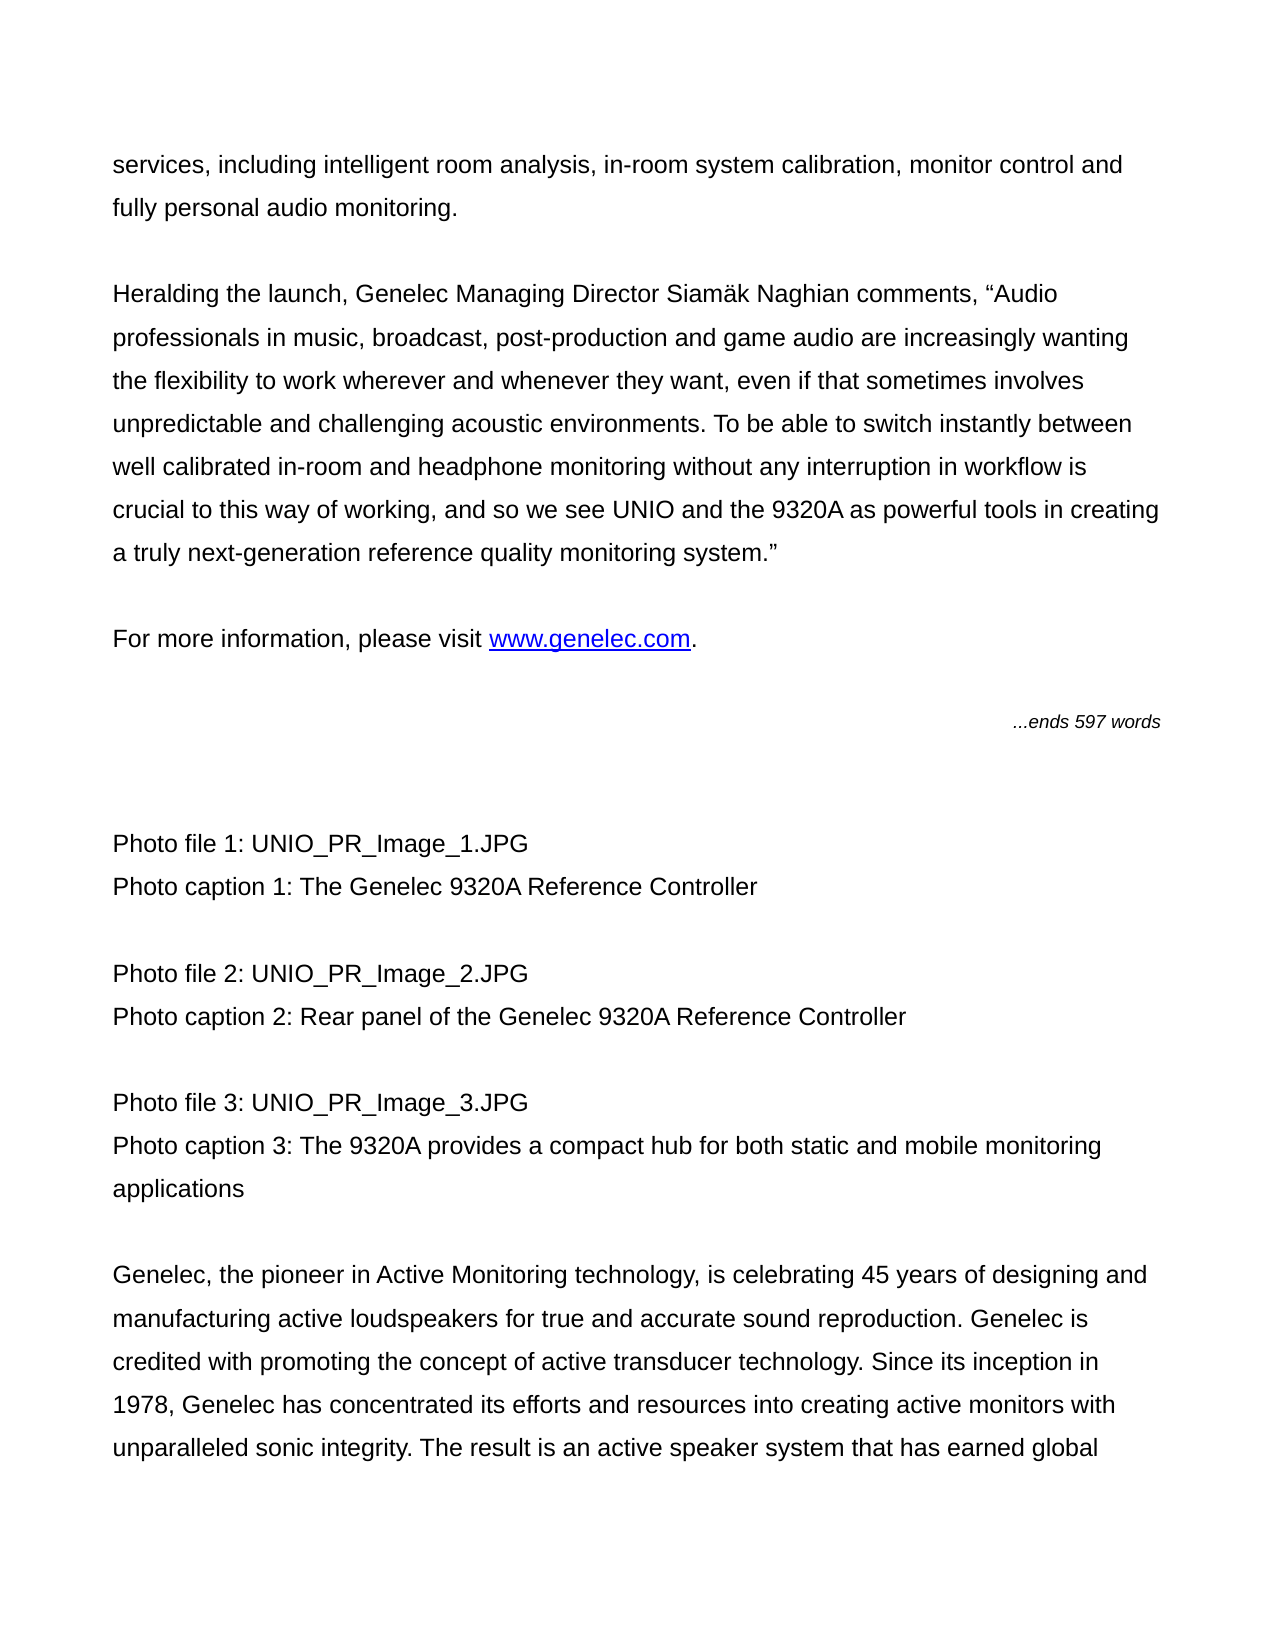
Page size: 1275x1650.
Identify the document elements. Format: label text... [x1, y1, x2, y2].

text For more information, please visit www.genelec.com. [112, 624, 1162, 653]
text Photo caption 3: The 9320A provides a compact hub for both static and mobile monitoring applications [112, 1131, 1162, 1203]
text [112, 1260, 1162, 1462]
text Heralding the launch, Genelec Managing Director Siamäk Naghian comments, “Audio professionals in music, broadcast, post-production and game audio are increasingly wanting the flexibility to work wherever and whenever they want, even if that sometimes involves unpredictable and challenging acoustic environments. To be able to switch instantly between well calibrated in-room and headphone monitoring without any interruption in workflow is crucial to this way of working, and so we see UNIO and the 9320A as powerful tools in creating a truly next-generation reference quality monitoring system.” [112, 279, 1162, 567]
text Photo file 1: UNIO_PR_Image_1.JPG [112, 829, 1162, 858]
text Photo file 2: UNIO_PR_Image_2.JPG [112, 958, 1162, 987]
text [112, 150, 1162, 222]
text Photo caption 2: Rear panel of the Genelec 9320A Reference Controller [112, 1002, 1162, 1030]
text Photo file 3: UNIO_PR_Image_3.JPG [112, 1088, 1162, 1117]
text ...ends 597 words [112, 711, 1162, 732]
text Photo caption 1: The Genelec 9320A Reference Controller [112, 872, 1162, 901]
